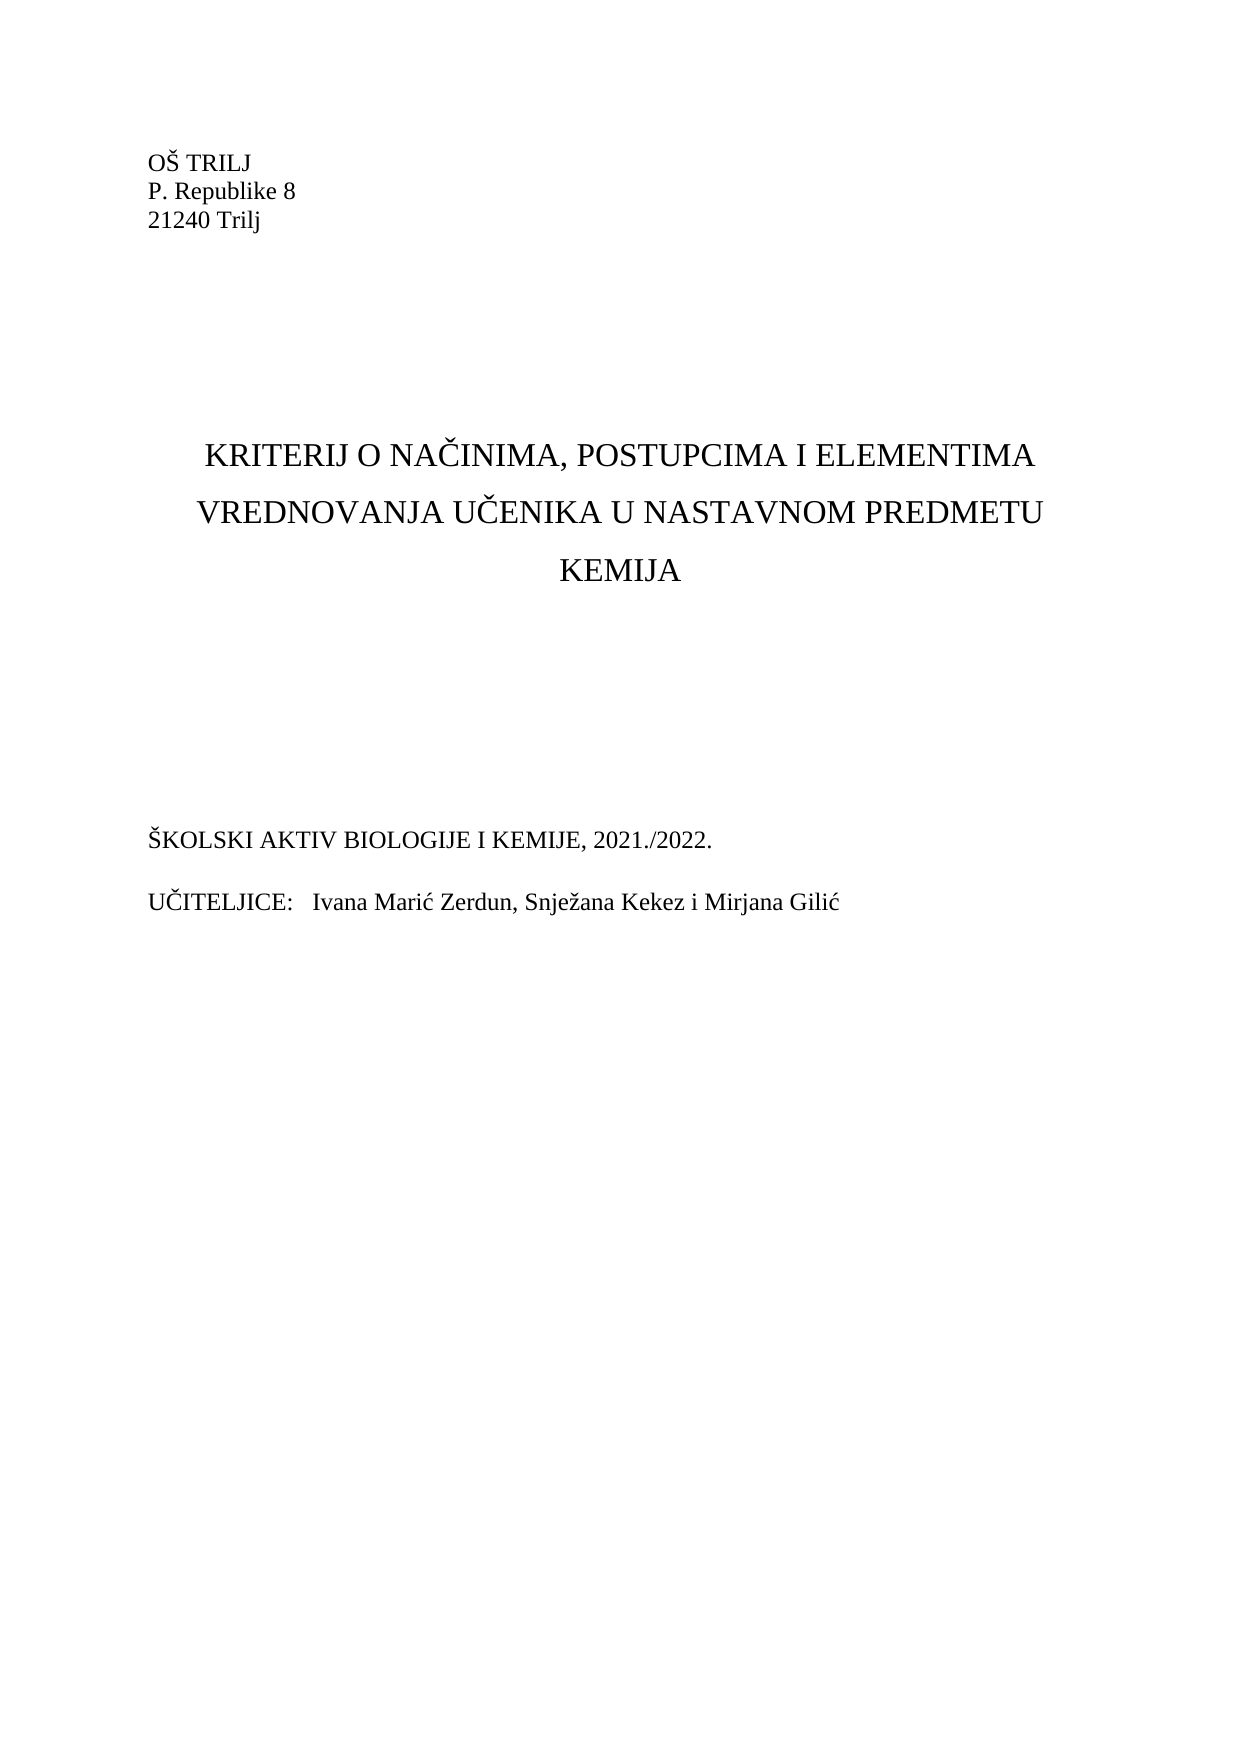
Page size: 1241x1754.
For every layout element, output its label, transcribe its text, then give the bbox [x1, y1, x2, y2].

text UČITELJICE: Ivana Marić Zerdun, Snježana Kekez i Mirjana Gilić [148, 887, 1093, 916]
text KRITERIJ O NAČINIMA, POSTUPCIMA I ELEMENTIMA VREDNOVANJA UČENIKA U NASTAVNOM PREDMETU KEMIJA [148, 435, 1093, 588]
text ŠKOLSKI AKTIV BIOLOGIJE I KEMIJE, 2021./2022. [148, 825, 1093, 853]
text OŠ TRILJ [148, 148, 1093, 176]
text P. Republike 8 [148, 176, 1093, 205]
text 21240 Trilj [148, 205, 1093, 234]
